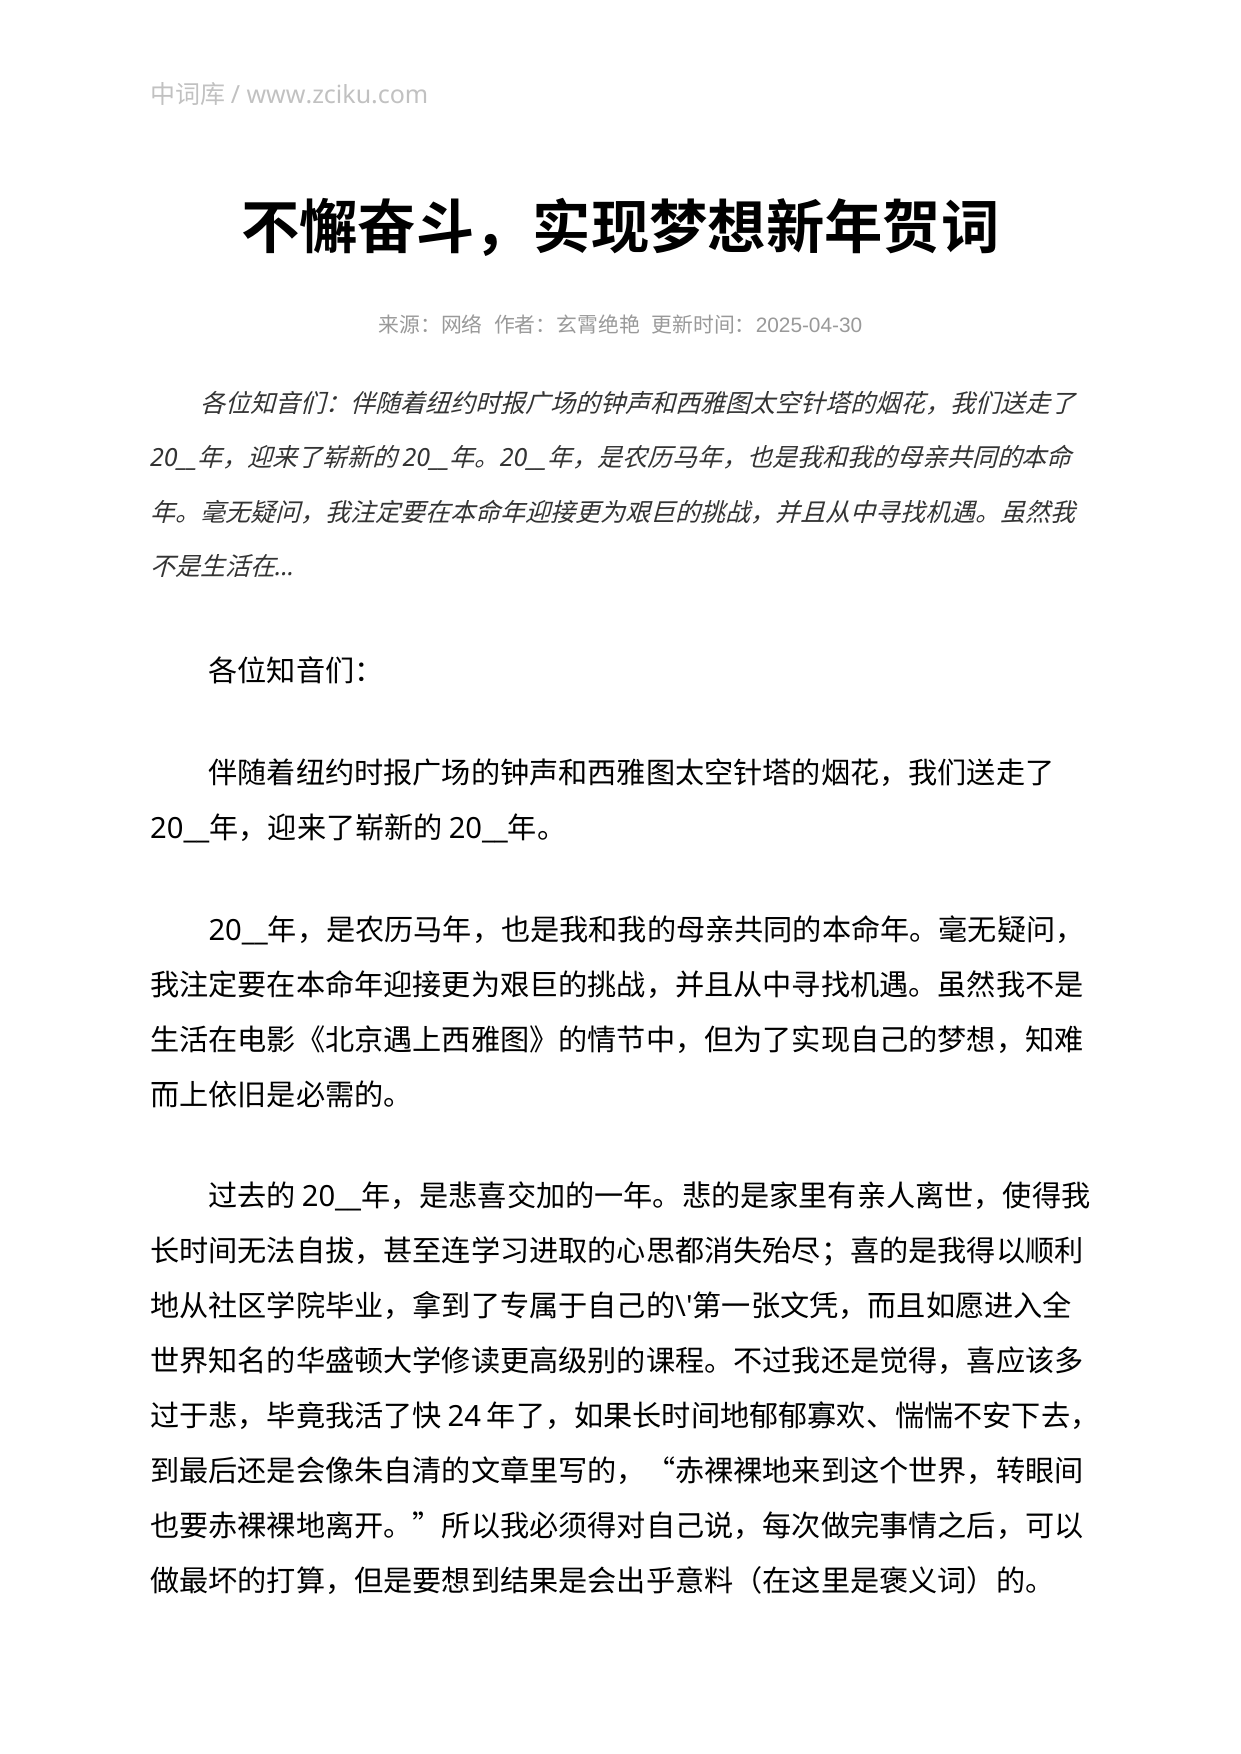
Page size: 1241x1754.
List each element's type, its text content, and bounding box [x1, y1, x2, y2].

text 来源：网络 作者：玄霄绝艳 更新时间：2025-04-30 [150, 313, 1090, 337]
subtitle 不懈奋斗，实现梦想新年贺词 [150, 181, 1090, 266]
text 各位知音们：伴随着纽约时报广场的钟声和西雅图太空针塔的烟花，我们送走了20__年，迎来了崭新的20__年。20__年，是农历马年，也是我和我的母亲共同的本命年。毫无疑问，我注定要在本命年迎接更为艰巨的挑战，并且从中寻找机遇。虽然我不是生活在... [150, 383, 1090, 583]
text 过去的20__年，是悲喜交加的一年。悲的是家里有亲人离世，使得我长时间无法自拔，甚至连学习进取的心思都消失殆尽；喜的是我得以顺利地从社区学院毕业，拿到了专属于自己的\'第一张文凭，而且如愿进入全世界知名的华盛顿大学修读更高级别的课程。不过我还是觉得，喜应该多过于悲，毕竟我活了快24年了，如果长时间地郁郁寡欢、惴惴不安下去，到最后还是会像朱自清的文章里写的，“赤裸裸地来到这个世界，转眼间也要赤裸裸地离开。”所以我必须得对自己说，每次做完事情之后，可以做最坏的打算，但是要想到结果是会出乎意料（在这里是褒义词）的。 [150, 1173, 1090, 1600]
text 伴随着纽约时报广场的钟声和西雅图太空针塔的烟花，我们送走了20__年，迎来了崭新的20__年。 [150, 749, 1090, 847]
text 20__年，是农历马年，也是我和我的母亲共同的本命年。毫无疑问，我注定要在本命年迎接更为艰巨的挑战，并且从中寻找机遇。虽然我不是生活在电影《北京遇上西雅图》的情节中，但为了实现自己的梦想，知难而上依旧是必需的。 [150, 906, 1090, 1113]
text 各位知音们： [150, 648, 1090, 690]
